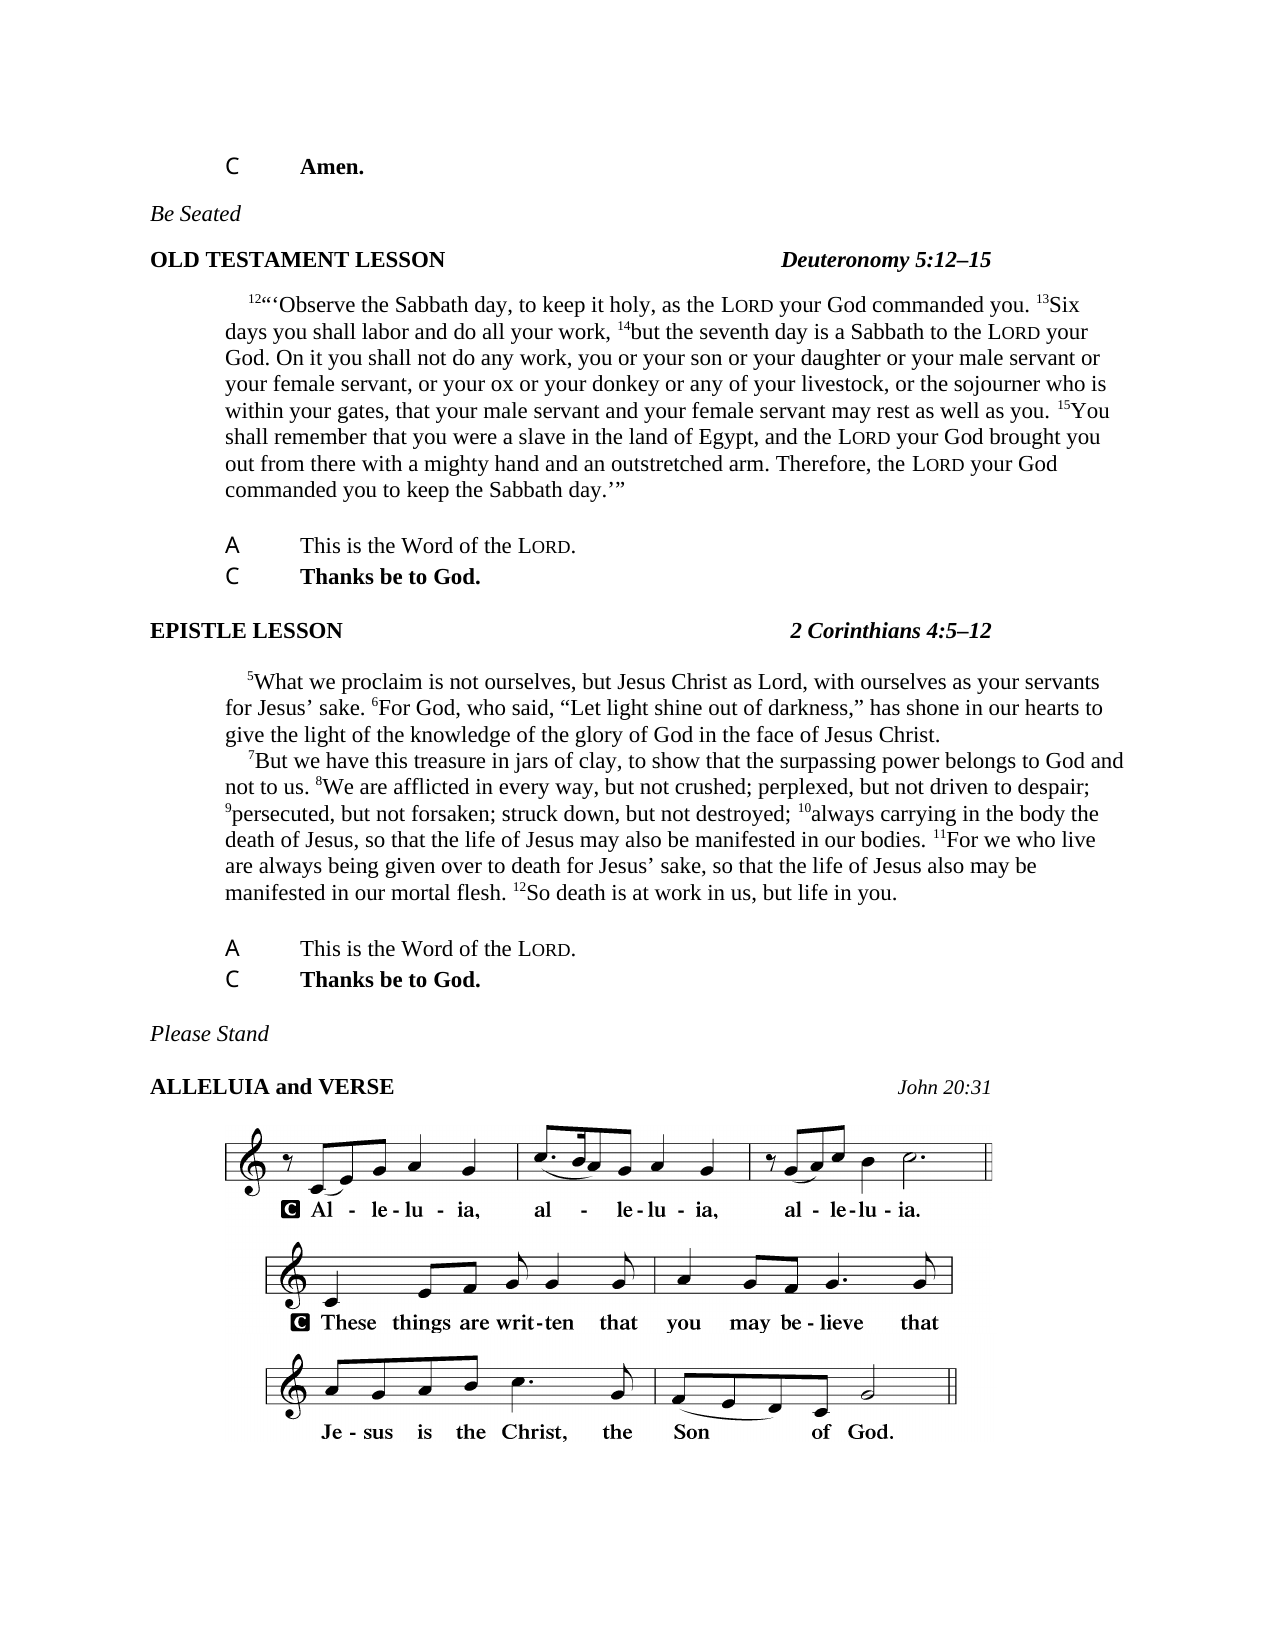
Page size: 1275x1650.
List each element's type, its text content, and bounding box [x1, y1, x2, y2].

text C Thanks be to God. [150, 963, 1125, 994]
text 12“‘Observe the Sabbath day, to keep it holy, as the Lord your God commanded you. 13Six days you shall labor and do all your work, 14but the seventh day is a Sabbath to the Lord your God. On it you shall not do any work, you or your son or your daughter or your male servant or your female servant, or your ox or your donkey or any of your livestock, or the sojourner who is within your gates, that your male servant and your female servant may rest as well as you. 15You shall remember that you were a slave in the land of Egypt, and the Lord your God brought you out from there with a mighty hand and an outstretched arm. Therefore, the Lord your God commanded you to keep the Sabbath day.’” [225, 291, 1125, 502]
text Please Stand [150, 1020, 1125, 1047]
text 5What we proclaim is not ourselves, but Jesus Christ as Lord, with ourselves as your servants for Jesus’ sake. 6For God, who said, “Let light shine out of darkness,” has shone in our hearts to give the light of the knowledge of the glory of God in the face of Jesus Christ. [225, 668, 1125, 747]
text C Thanks be to God. [150, 560, 1125, 591]
text 7But we have this treasure in jars of clay, to show that the surpassing power belongs to God and not to us. 8We are afflicted in every way, but not crushed; perplexed, but not driven to despair; 9persecuted, but not forsaken; struck down, but not destroyed; 10always carrying in the body the death of Jesus, so that the life of Jesus may also be manifested in our bodies. 11For we who live are always being given over to death for Jesus’ sake, so that the life of Jesus also may be manifested in our mortal flesh. 12So death is at work in us, but life in you. [225, 747, 1125, 905]
text A This is the Word of the Lord. [150, 931, 1125, 963]
text ALLELUIA and VERSE John 20:31 [150, 1073, 1125, 1099]
text A This is the Word of the Lord. [150, 529, 1125, 560]
text Be Seated [150, 200, 1125, 227]
picture [225, 1125, 997, 1442]
text OLD TESTAMENT LESSON Deuteronomy 5:12–15 [150, 246, 1125, 272]
text C Amen. [150, 150, 1125, 181]
text EPISTLE LESSON 2 Corinthians 4:5–12 [150, 617, 1125, 644]
